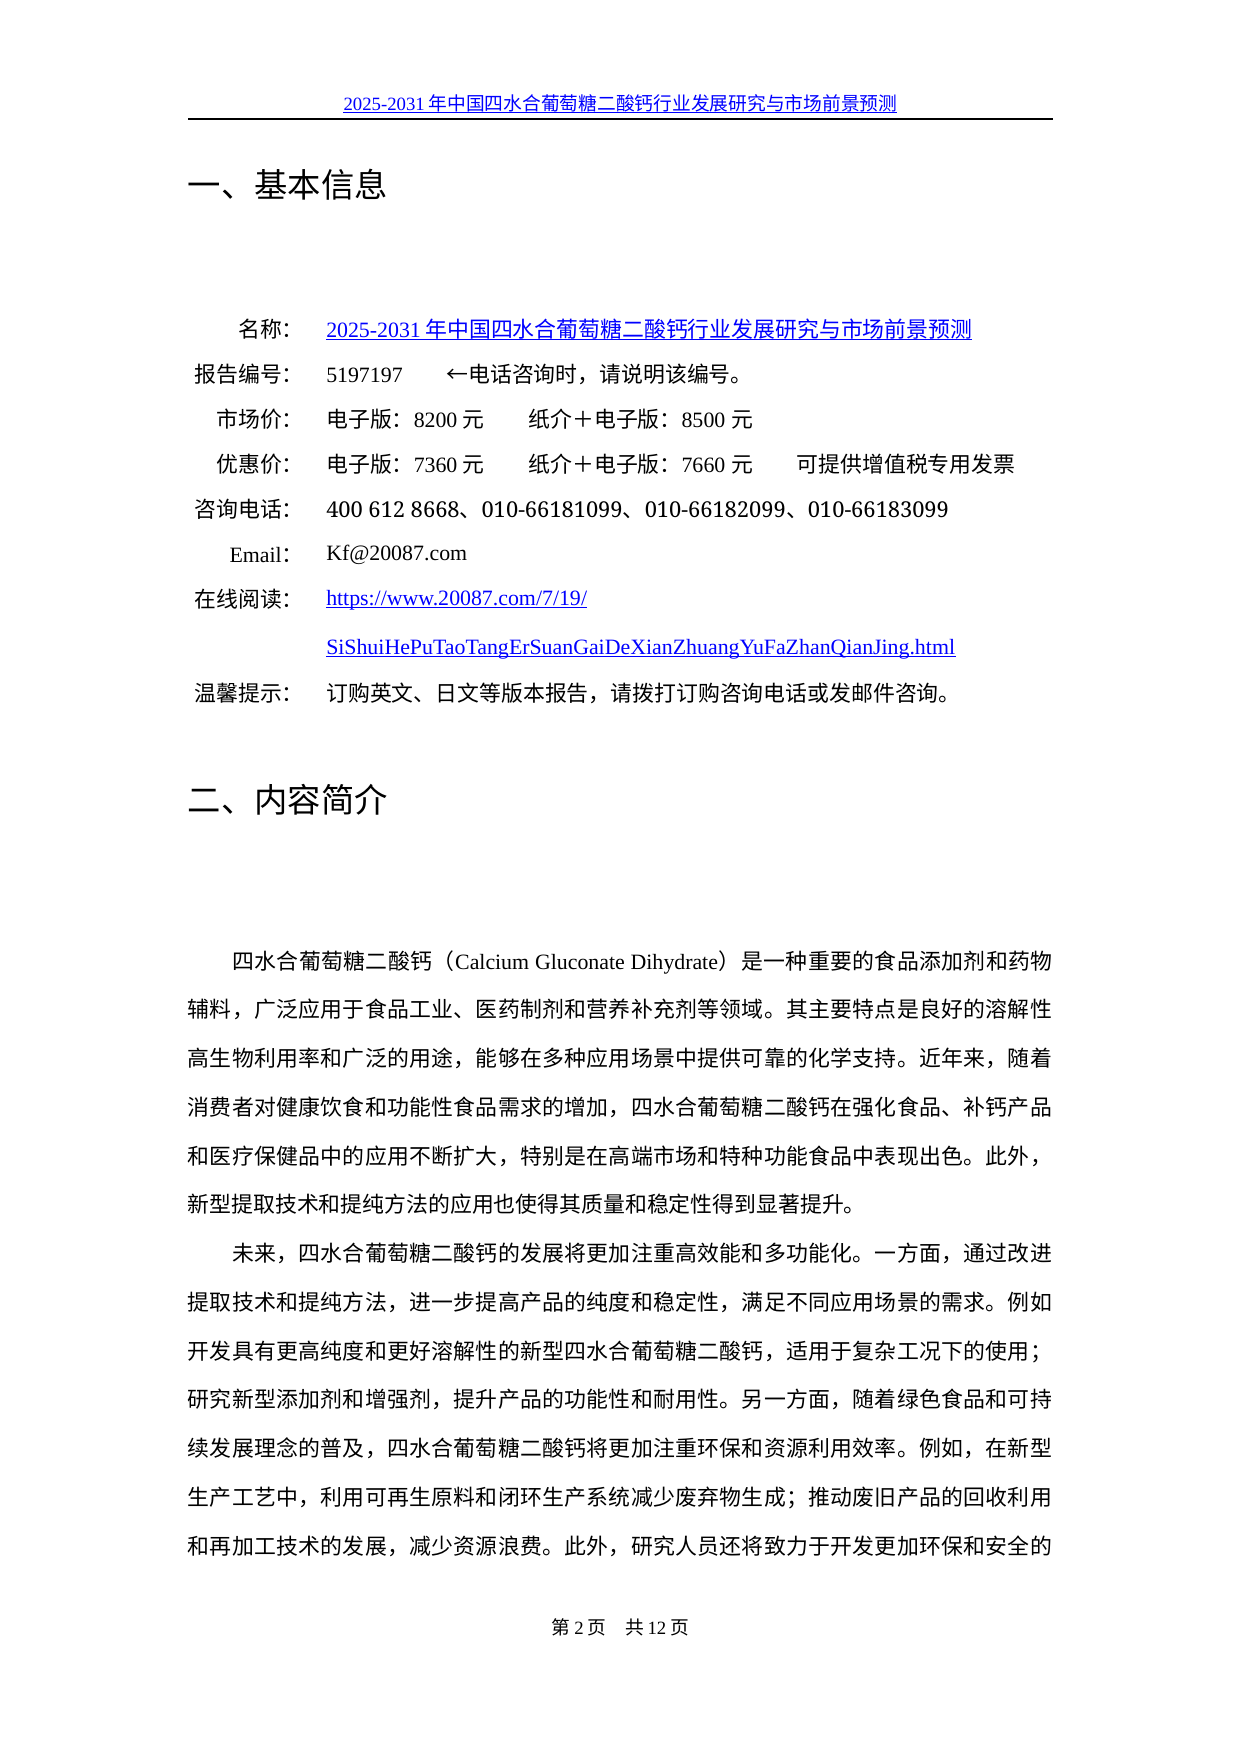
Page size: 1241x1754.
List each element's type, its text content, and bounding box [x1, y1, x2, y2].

table_cell Kf@20087.com [315, 537, 1073, 582]
title 二、内容简介 [187, 766, 1053, 831]
table_cell 报告编号： [167, 357, 315, 402]
title 一、基本信息 [187, 150, 1053, 215]
table_cell 温馨提示： [167, 675, 315, 720]
table_header 2025-2031年中国四水合葡萄糖二酸钙行业发展研究与市场前景预测 [315, 312, 1073, 357]
table_cell Email： [167, 537, 315, 582]
table_cell 5197197 ←电话咨询时，请说明该编号。 [315, 357, 1073, 402]
table_cell 电子版：8200 元 纸介＋电子版：8500 元 [315, 402, 1073, 447]
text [187, 943, 1053, 1561]
table_cell 电子版：7360 元 纸介＋电子版：7660 元 可提供增值税专用发票 [315, 447, 1073, 492]
table_cell [315, 582, 1073, 675]
table_header 名称： [167, 312, 315, 357]
table_cell 咨询电话： [167, 492, 315, 537]
table_cell 在线阅读： [167, 582, 315, 675]
table_cell 订购英文、日文等版本报告，请拨打订购咨询电话或发邮件咨询。 [315, 675, 1073, 720]
table_cell 400 612 8668、010-66181099、010-66182099、010-66183099 [315, 492, 1073, 537]
table_cell 优惠价： [167, 447, 315, 492]
table_cell 市场价： [167, 402, 315, 447]
